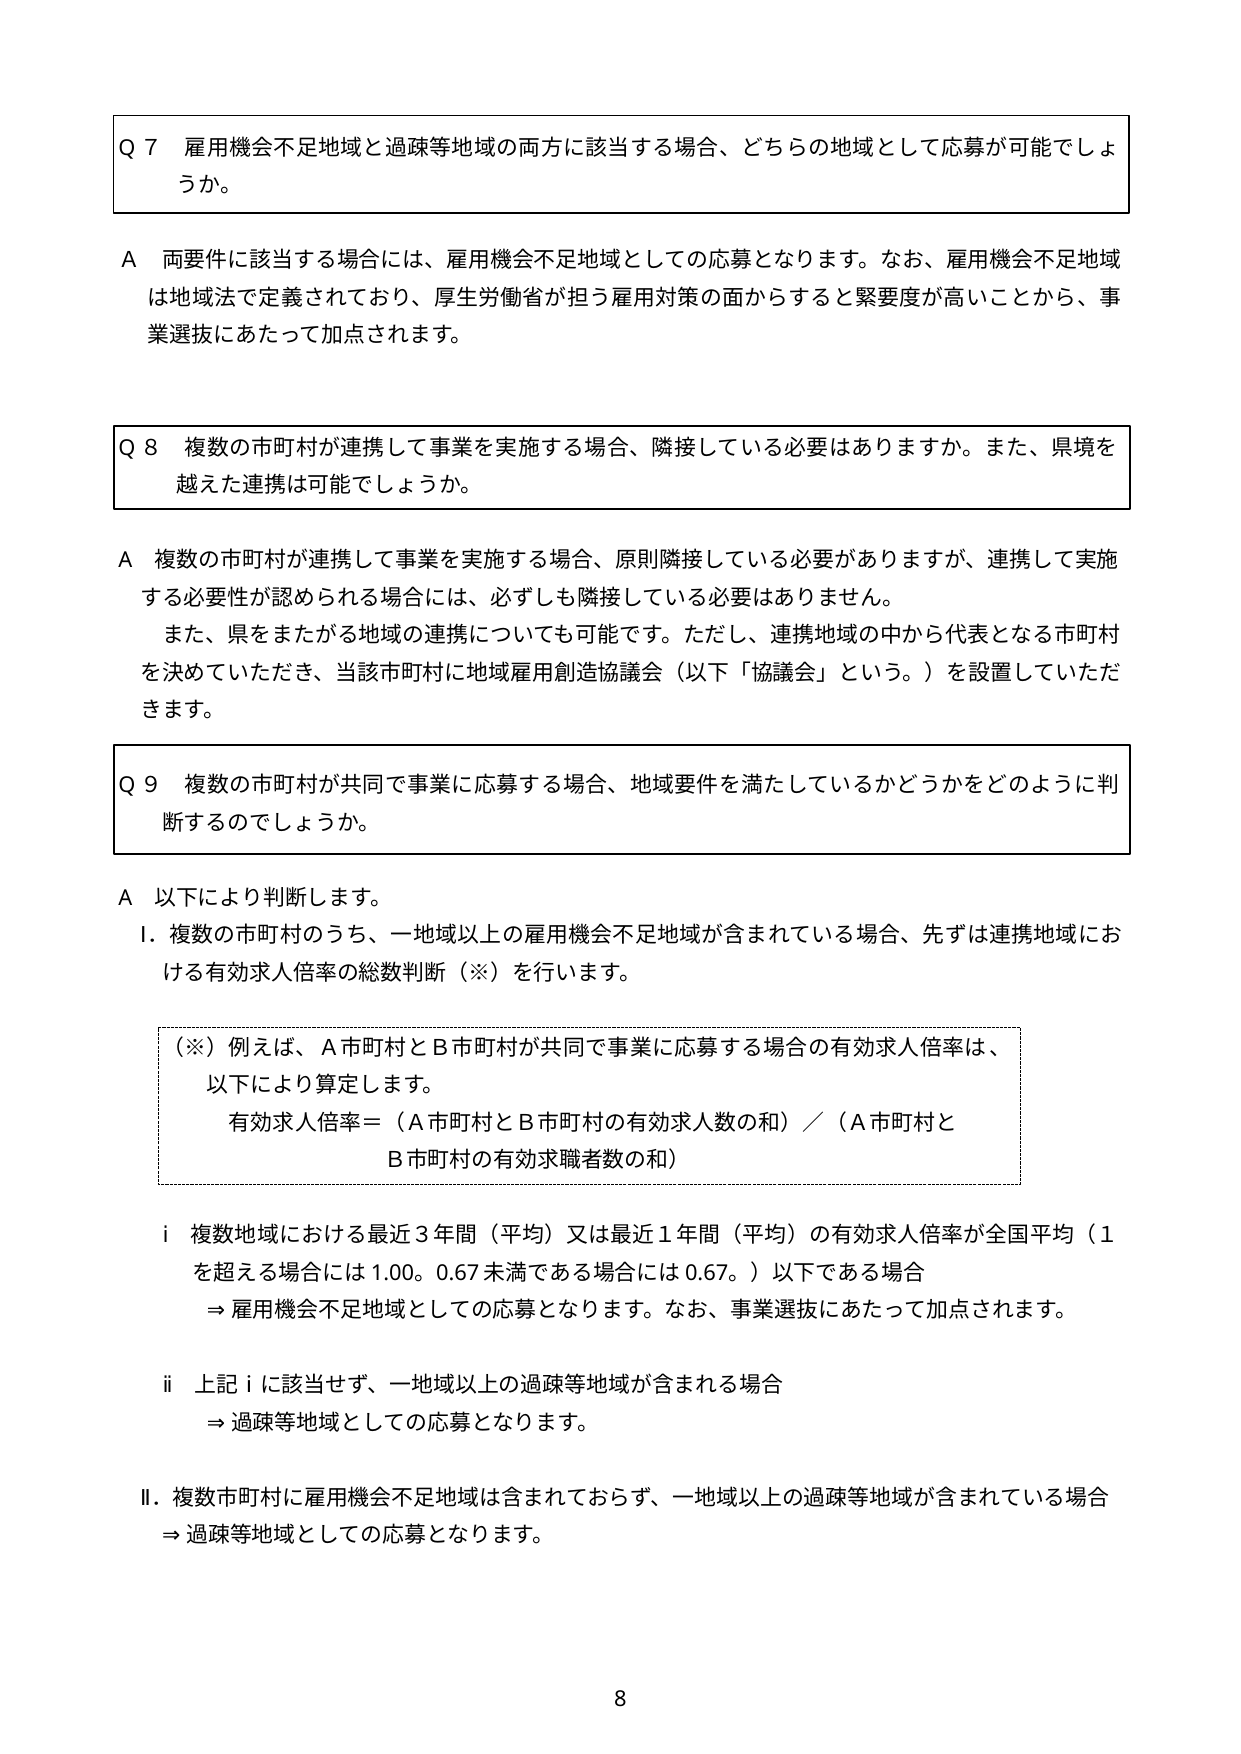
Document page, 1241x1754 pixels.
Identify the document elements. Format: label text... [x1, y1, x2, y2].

text ⇒ 過疎等地域としての応募となります。 [207, 1402, 1122, 1439]
subtitle Q７ 雇用機会不足地域と過疎等地域の両方に該当する場合、どちらの地域として応募が可能でしょうか。 [118, 127, 1122, 202]
text A 複数の市町村が連携して事業を実施する場合、原則隣接している必要がありますが、連携して実施する必要性が認められる場合には、必ずしも隣接している必要はありません。 [118, 539, 1122, 614]
subtitle Q８ 複数の市町村が連携して事業を実施する場合、隣接している必要はありますか。また、県境を越えた連携は可能でしょうか。 [118, 427, 1122, 502]
text ⇒ 過疎等地域としての応募となります。 [162, 1514, 1122, 1552]
text ⅰ 複数地域における最近３年間（平均）又は最近１年間（平均）の有効求人倍率が全国平均（１を超える場合には1.00。0.67未満である場合には0.67。）以下である場合 [162, 1214, 1122, 1289]
text ⇒ 雇用機会不足地域としての応募となります。なお、事業選抜にあたって加点されます。 [207, 1289, 1122, 1327]
text Ⅰ．複数の市町村のうち、一地域以上の雇用機会不足地域が含まれている場合、先ずは連携地域における有効求人倍率の総数判断（※）を行います。 [140, 914, 1122, 989]
text また、県をまたがる地域の連携についても可能です。ただし、連携地域の中から代表となる市町村を決めていただき、当該市町村に地域雇用創造協議会（以下「協議会」という。）を設置していただきます。 [140, 614, 1122, 727]
text （※）例えば、Ａ市町村とＢ市町村が共同で事業に応募する場合の有効求人倍率は、以下により算定します。 [162, 1027, 989, 1102]
text Ａ 両要件に該当する場合には、雇用機会不足地域としての応募となります。なお、雇用機会不足地域は地域法で定義されており、厚生労働省が担う雇用対策の面からすると緊要度が高いことから、事業選抜にあたって加点されます。 [118, 239, 1122, 352]
text 有効求人倍率＝（Ａ市町村とＢ市町村の有効求人数の和）／（Ａ市町村とＢ市町村の有効求職者数の和） [228, 1102, 960, 1177]
text Ⅱ．複数市町村に雇用機会不足地域は含まれておらず、一地域以上の過疎等地域が含まれている場合 [140, 1477, 1122, 1514]
subtitle Q９ 複数の市町村が共同で事業に応募する場合、地域要件を満たしているかどうかをどのように判断するのでしょうか。 [118, 764, 1122, 839]
text ⅱ 上記ⅰに該当せず、一地域以上の過疎等地域が含まれる場合 [162, 1364, 1122, 1402]
text A 以下により判断します。 [118, 877, 1122, 914]
